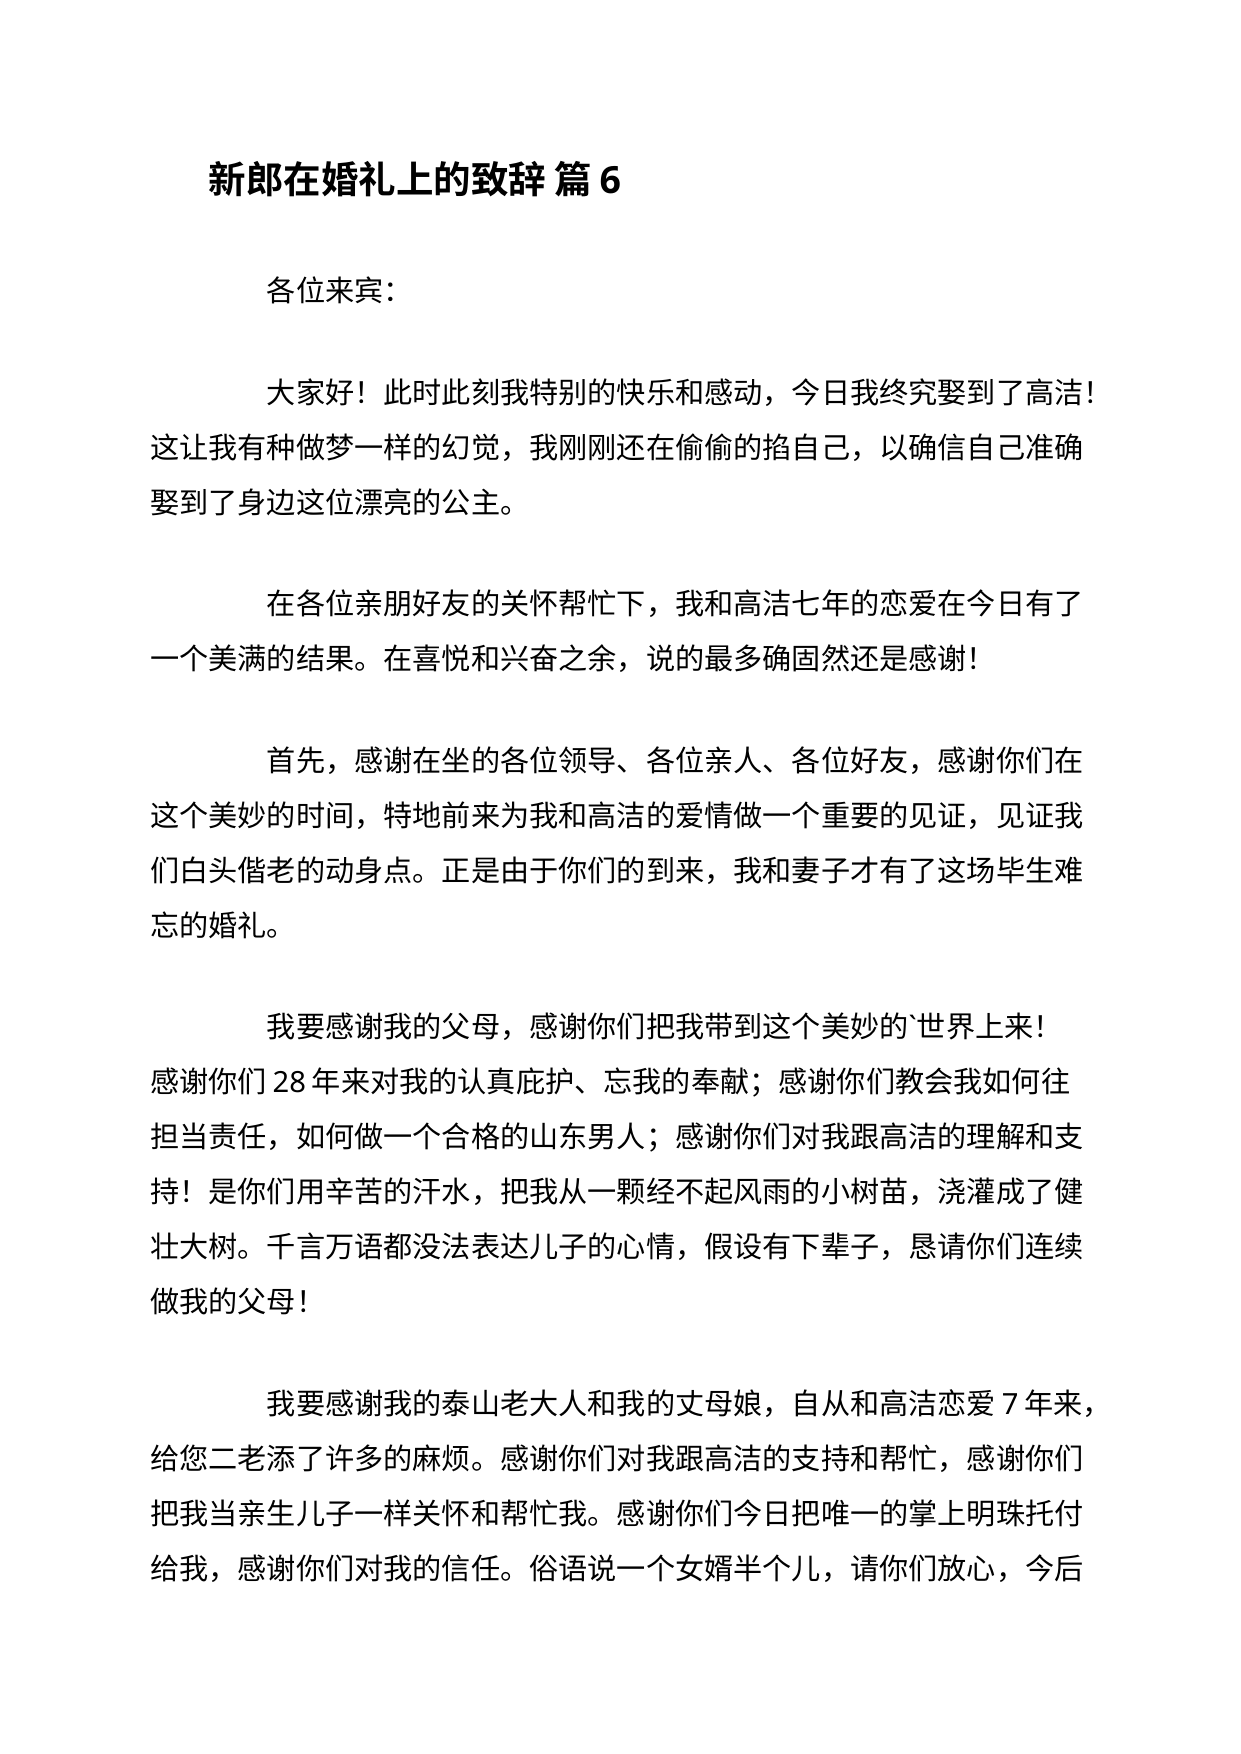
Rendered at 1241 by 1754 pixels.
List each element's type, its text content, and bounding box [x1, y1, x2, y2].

text 各位来宾： [150, 268, 1090, 310]
text 在各位亲朋好友的关怀帮忙下，我和高洁七年的恋爱在今日有了一个美满的结果。在喜悦和兴奋之余，说的最多确固然还是感谢！ [150, 581, 1090, 678]
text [150, 1381, 1090, 1588]
text 大家好！此时此刻我特别的快乐和感动，今日我终究娶到了高洁！这让我有种做梦一样的幻觉，我刚刚还在偷偷的掐自己，以确信自己准确娶到了身边这位漂亮的公主。 [150, 369, 1090, 521]
text 新郎在婚礼上的致辞 篇6 [150, 150, 1090, 204]
text 我要感谢我的父母，感谢你们把我带到这个美妙的`世界上来！感谢你们28年来对我的认真庇护、忘我的奉献；感谢你们教会我如何往担当责任，如何做一个合格的山东男人；感谢你们对我跟高洁的理解和支持！是你们用辛苦的汗水，把我从一颗经不起风雨的小树苗，浇灌成了健壮大树。千言万语都没法表达儿子的心情，假设有下辈子，恳请你们连续做我的父母！ [150, 1004, 1090, 1321]
text 首先，感谢在坐的各位领导、各位亲人、各位好友，感谢你们在这个美妙的时间，特地前来为我和高洁的爱情做一个重要的见证，见证我们白头偕老的动身点。正是由于你们的到来，我和妻子才有了这场毕生难忘的婚礼。 [150, 738, 1090, 944]
